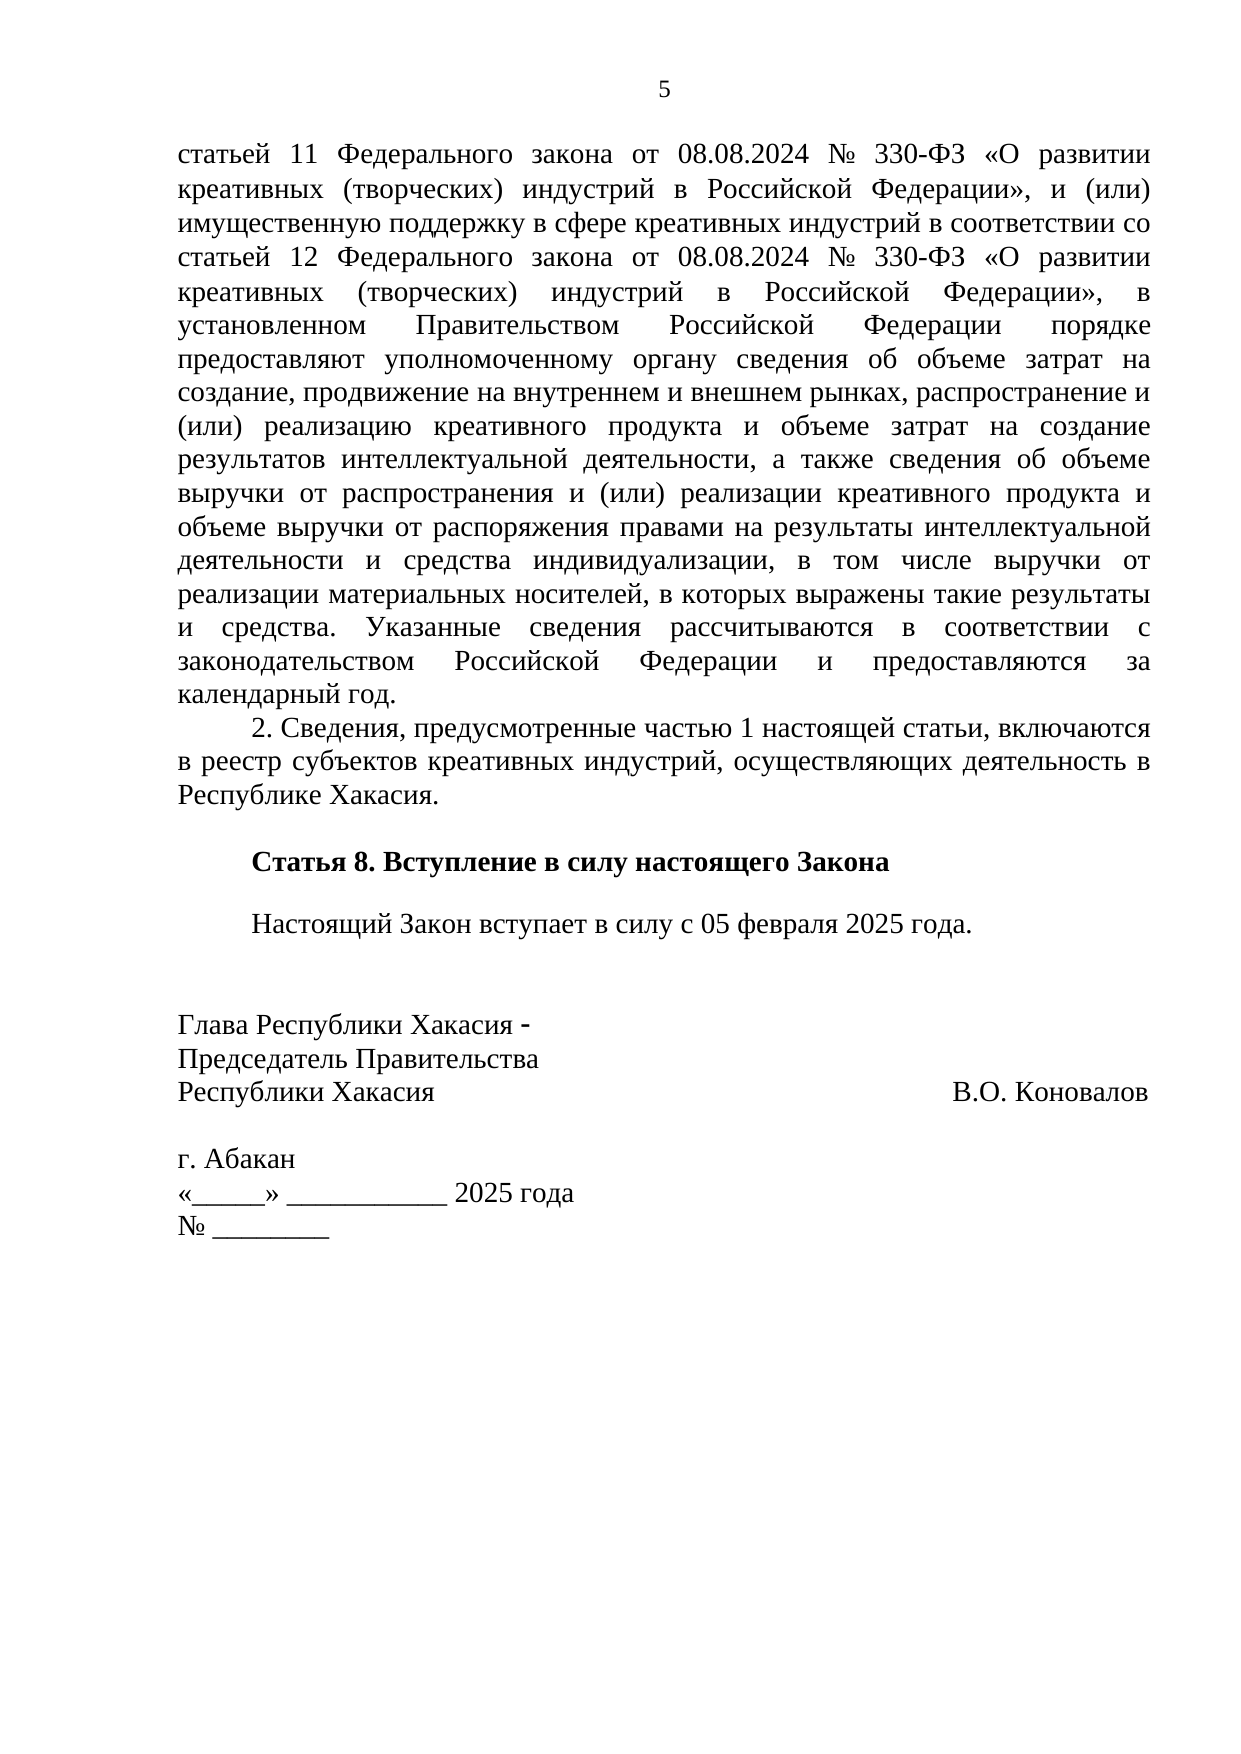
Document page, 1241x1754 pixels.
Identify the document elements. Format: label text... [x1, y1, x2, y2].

text Статья 8. Вступление в силу настоящего Закона [177, 844, 1152, 878]
text № ________ [177, 1208, 1152, 1242]
text Республики Хакасия В.О. Коновалов [177, 1074, 1152, 1108]
text «_____» ___________ 2025 года [177, 1175, 1152, 1208]
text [177, 136, 1152, 710]
text Настоящий Закон вступает в силу с 05 февраля 2025 года. [177, 906, 1152, 940]
text Глава Республики Хакасия  [177, 1007, 1152, 1041]
text 2. Сведения, предусмотренные частью 1 настоящей статьи, включаются в реестр субъектов креативных индустрий, осуществляющих деятельность в Республике Хакасия. [177, 710, 1152, 811]
text Председатель Правительства [177, 1041, 1152, 1074]
text г. Абакан [177, 1141, 1152, 1175]
